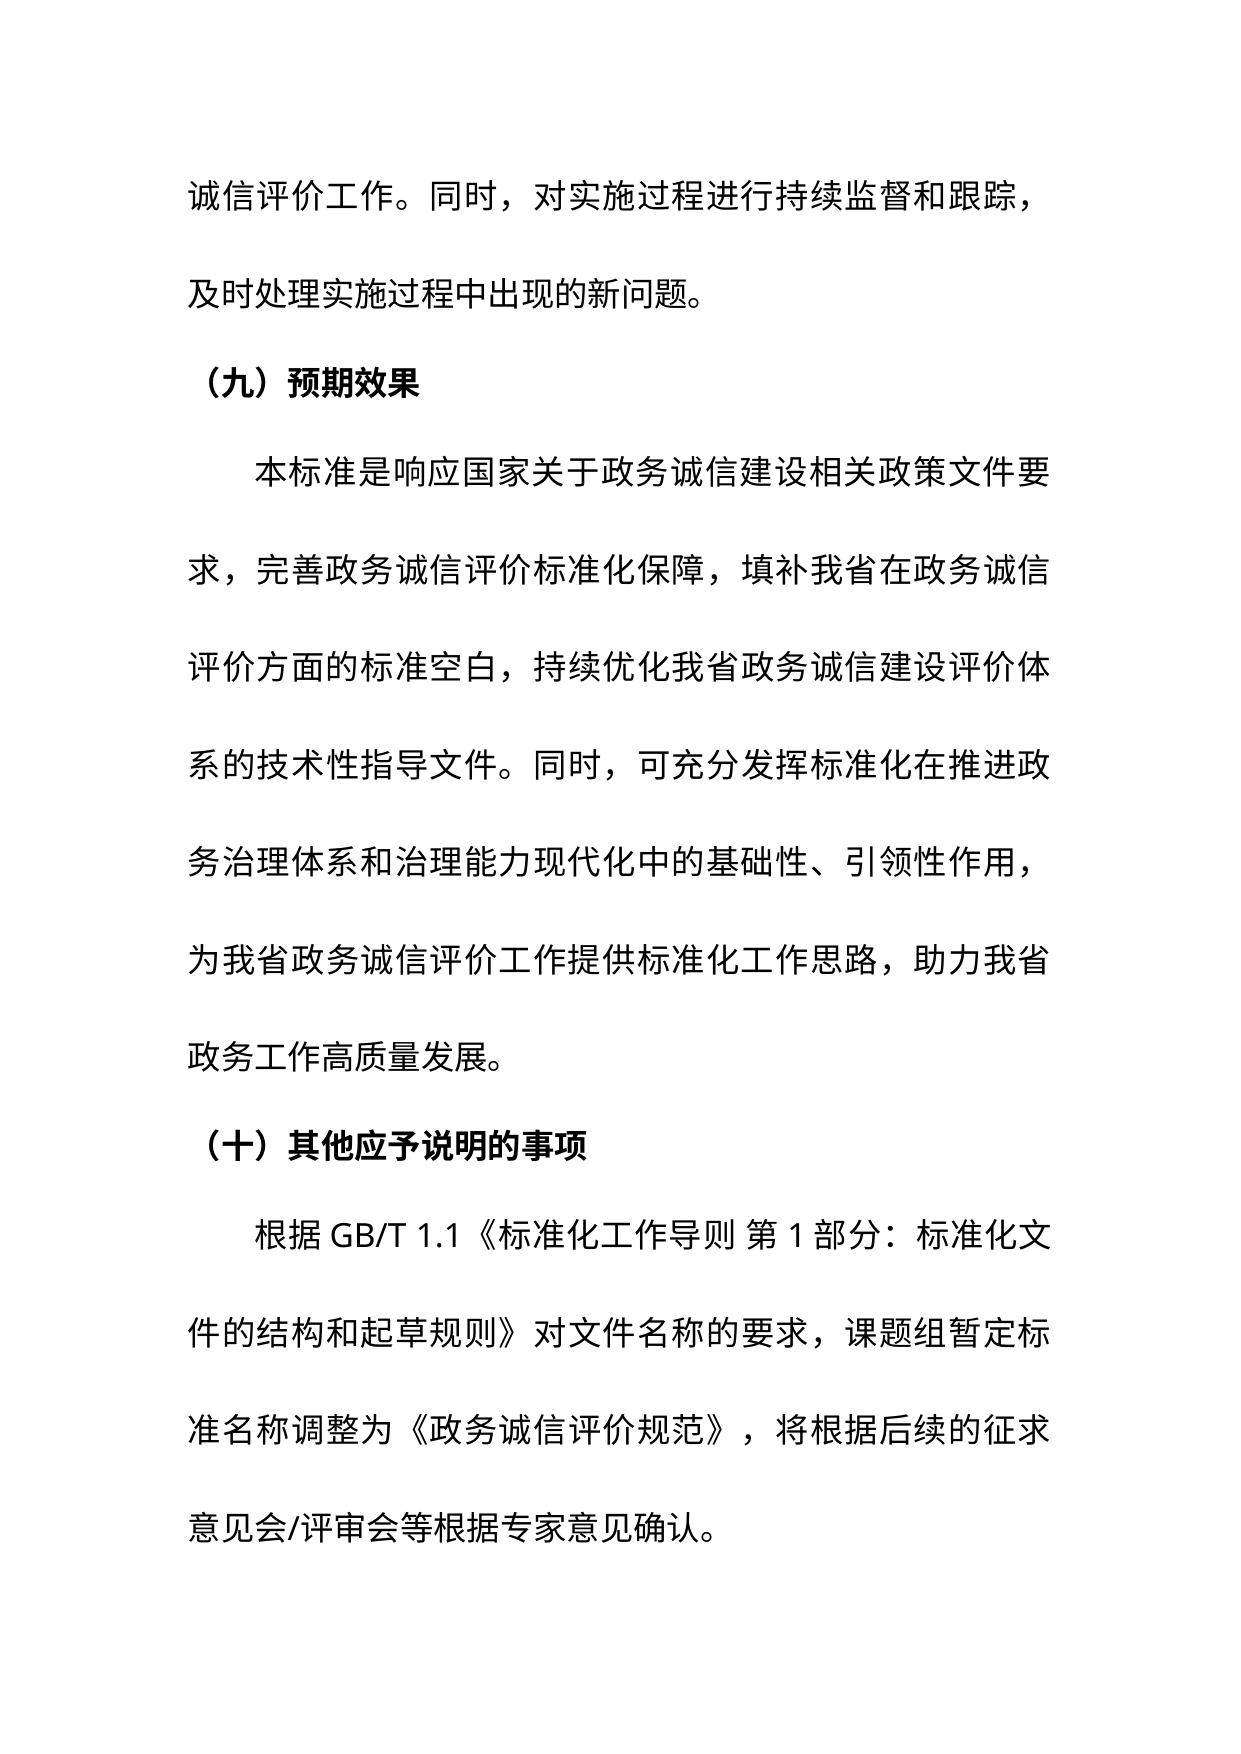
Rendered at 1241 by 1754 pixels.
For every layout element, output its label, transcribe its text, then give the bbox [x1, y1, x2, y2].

text 本标准是响应国家关于政务诚信建设相关政策文件要求，完善政务诚信评价标准化保障，填补我省在政务诚信评价方面的标准空白，持续优化我省政务诚信建设评价体系的技术性指导文件。同时，可充分发挥标准化在推进政务治理体系和治理能力现代化中的基础性、引领性作用，为我省政务诚信评价工作提供标准化工作思路，助力我省政务工作高质量发展。 [187, 438, 1053, 1088]
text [187, 162, 1053, 324]
text 根据GB/T 1.1《标准化工作导则 第1部分：标准化文件的结构和起草规则》对文件名称的要求，课题组暂定标准名称调整为《政务诚信评价规范》，将根据后续的征求意见会/评审会等根据专家意见确认。 [187, 1201, 1053, 1558]
text （九）预期效果 [187, 348, 1053, 413]
text （十）其他应予说明的事项 [187, 1112, 1053, 1177]
